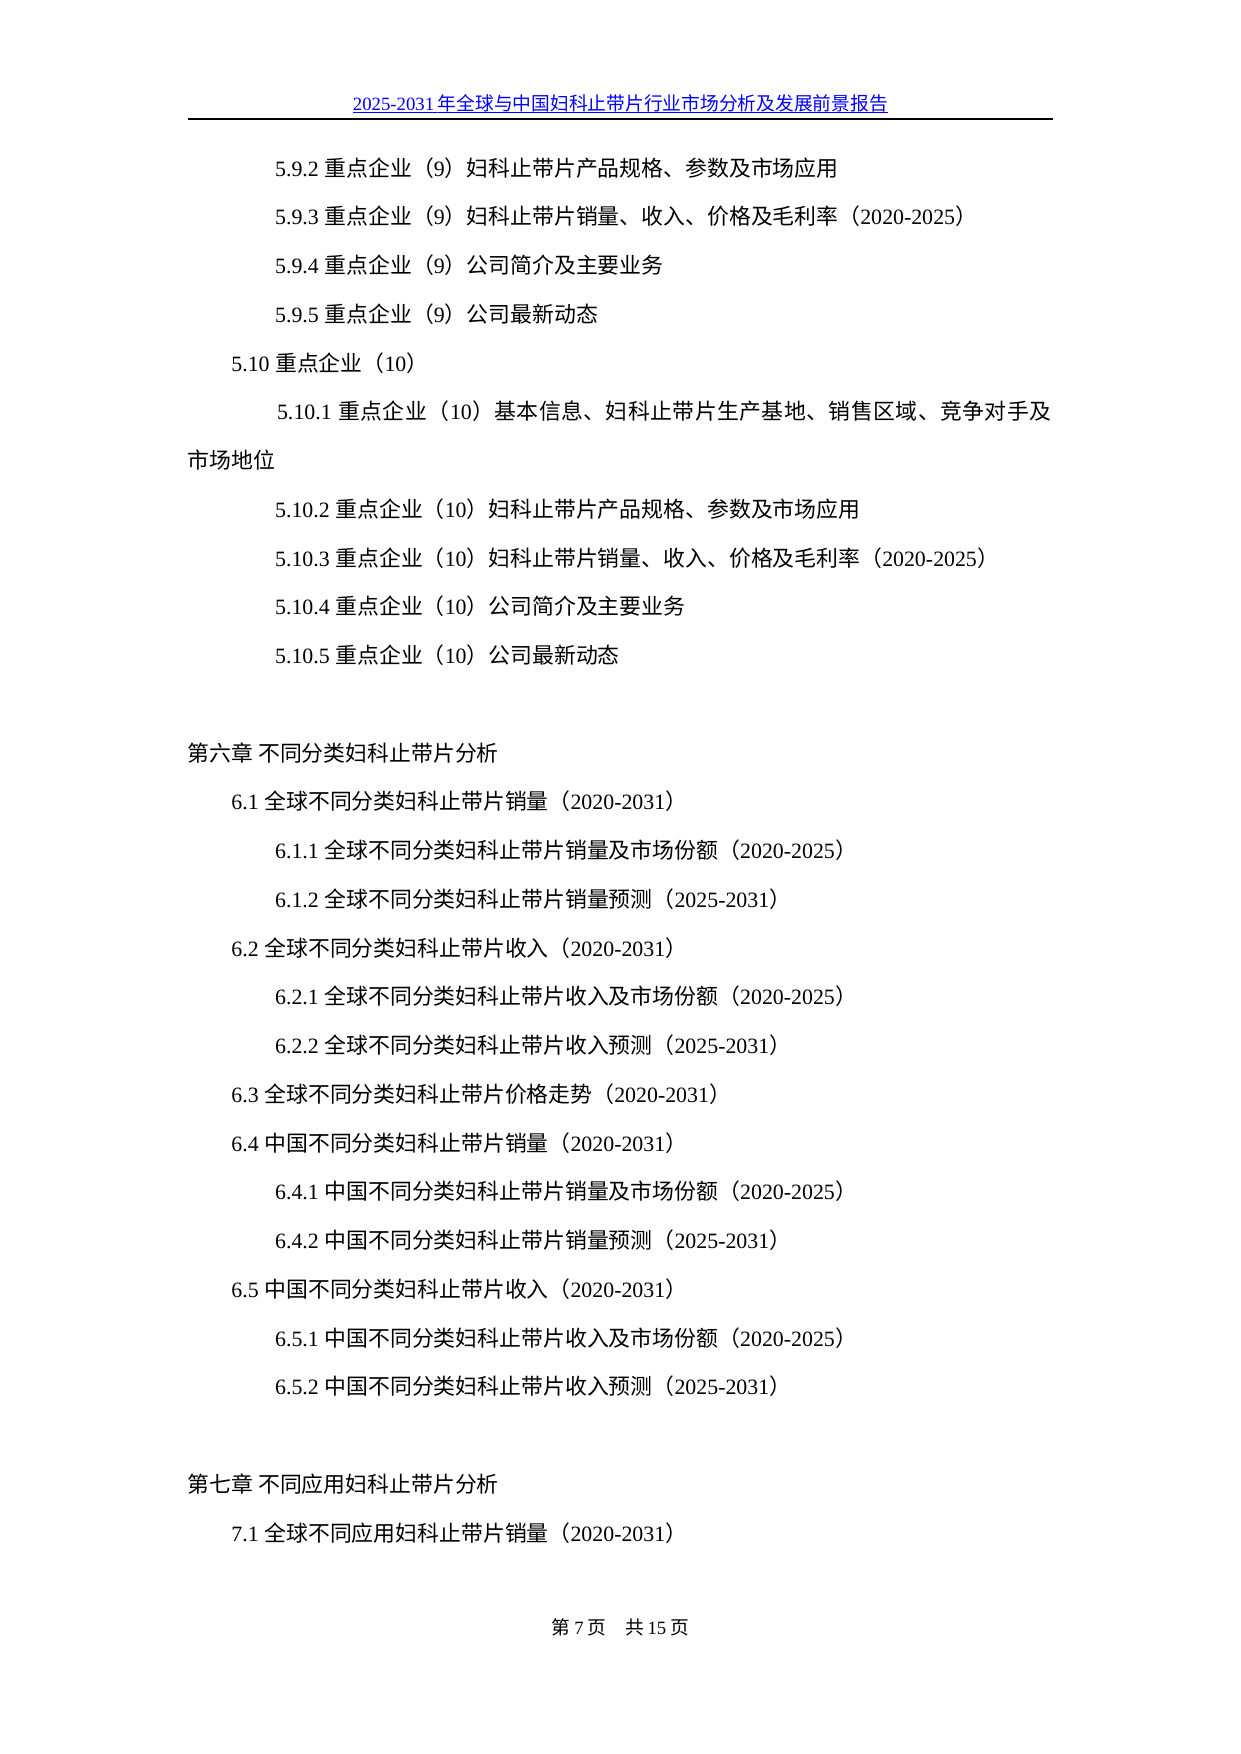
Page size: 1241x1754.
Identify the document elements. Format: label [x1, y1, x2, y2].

text [187, 150, 1053, 1548]
